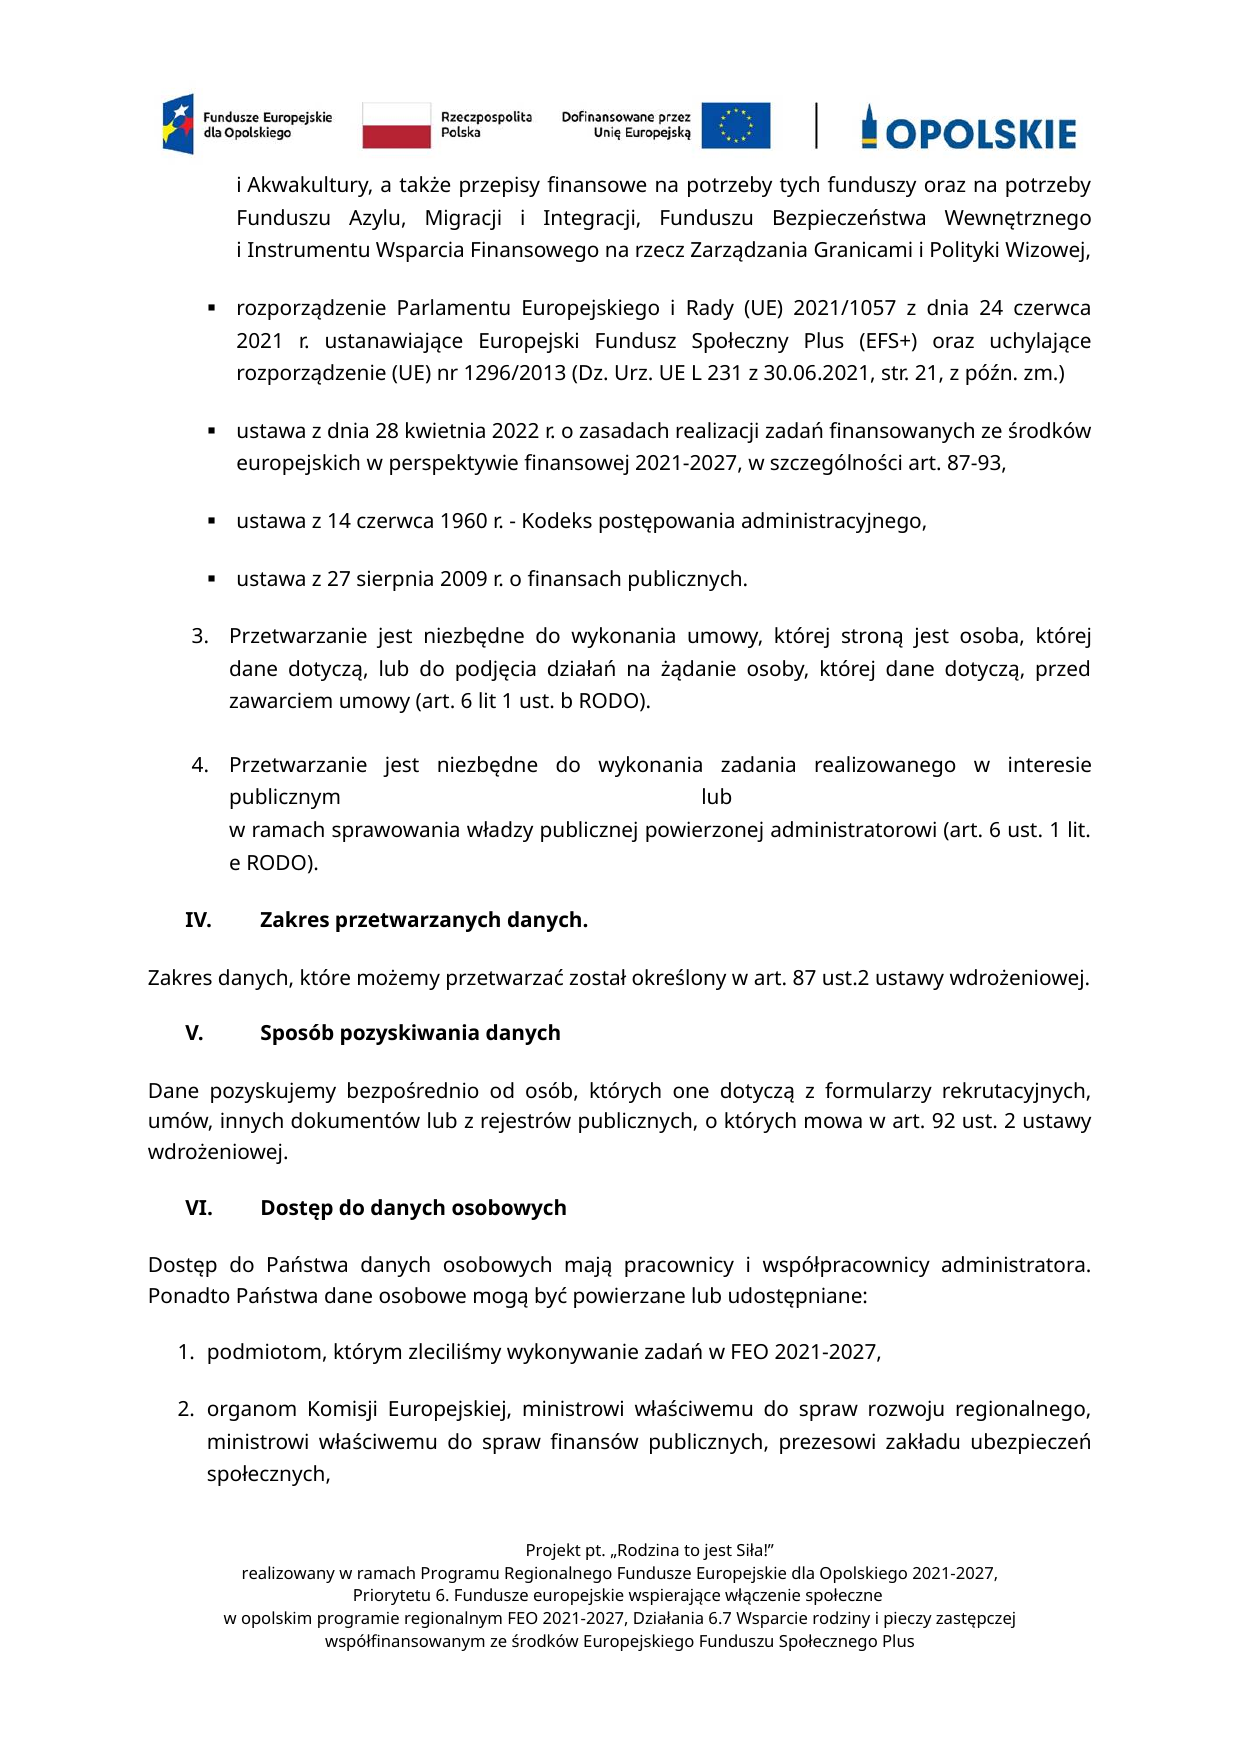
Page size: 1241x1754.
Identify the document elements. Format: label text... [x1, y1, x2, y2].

text Dane pozyskujemy bezpośrednio od osób, których one dotyczą z formularzy rekrutacyjnych, umów, innych dokumentów lub z rejestrów publicznych, o których mowa w art. 92 ust. 2 ustawy wdrożeniowej. [148, 1076, 1093, 1166]
text Dostęp do Państwa danych osobowych mają pracownicy i współpracownicy administratora. Ponadto Państwa dane osobowe mogą być powierzane lub udostępniane: [148, 1251, 1093, 1309]
list Sposób pozyskiwania danych [185, 1018, 1093, 1047]
list ustawa z dnia 28 kwietnia 2022 r. o zasadach realizacji zadań finansowanych ze środków europejskich w perspektywie finansowej 2021-2027, w szczególności art. 87-93, [207, 416, 1093, 477]
list ustawa z 14 czerwca 1960 r. - Kodeks postępowania administracyjnego, [207, 506, 1093, 534]
list organom Komisji Europejskiej, ministrowi właściwemu do spraw rozwoju regionalnego, ministrowi właściwemu do spraw finansów publicznych, prezesowi zakładu ubezpieczeń społecznych, [177, 1394, 1093, 1488]
list Przetwarzanie jest niezbędne do wykonania zadania realizowanego w interesie publicznym lub w ramach sprawowania władzy publicznej powierzonej administratorowi (art. 6 ust. 1 lit. e RODO). [191, 750, 1093, 876]
list podmiotom, którym zleciliśmy wykonywanie zadań w FEO 2021-2027, [177, 1337, 1093, 1365]
list Zakres przetwarzanych danych. [185, 905, 1093, 934]
list Dostęp do danych osobowych [185, 1193, 1093, 1221]
list ustawa z 27 sierpnia 2009 r. o finansach publicznych. [207, 564, 1093, 592]
text Zakres danych, które możemy przetwarzać został określony w art. 87 ust.2 ustawy wdrożeniowej. [148, 963, 1093, 991]
picture [147, 73, 1092, 171]
list Przetwarzanie jest niezbędne do wykonania umowy, której stroną jest osoba, której dane dotyczą, lub do podjęcia działań na żądanie osoby, której dane dotyczą, przed zawarciem umowy (art. 6 lit 1 ust. b RODO). [191, 621, 1093, 715]
list rozporządzenie Parlamentu Europejskiego i Rady (UE) 2021/1057 z dnia 24 czerwca 2021 r. ustanawiające Europejski Fundusz Społeczny Plus (EFS+) oraz uchylające rozporządzenie (UE) nr 1296/2013 (Dz. Urz. UE L 231 z 30.06.2021, str. 21, z późn. zm.) [207, 293, 1093, 387]
